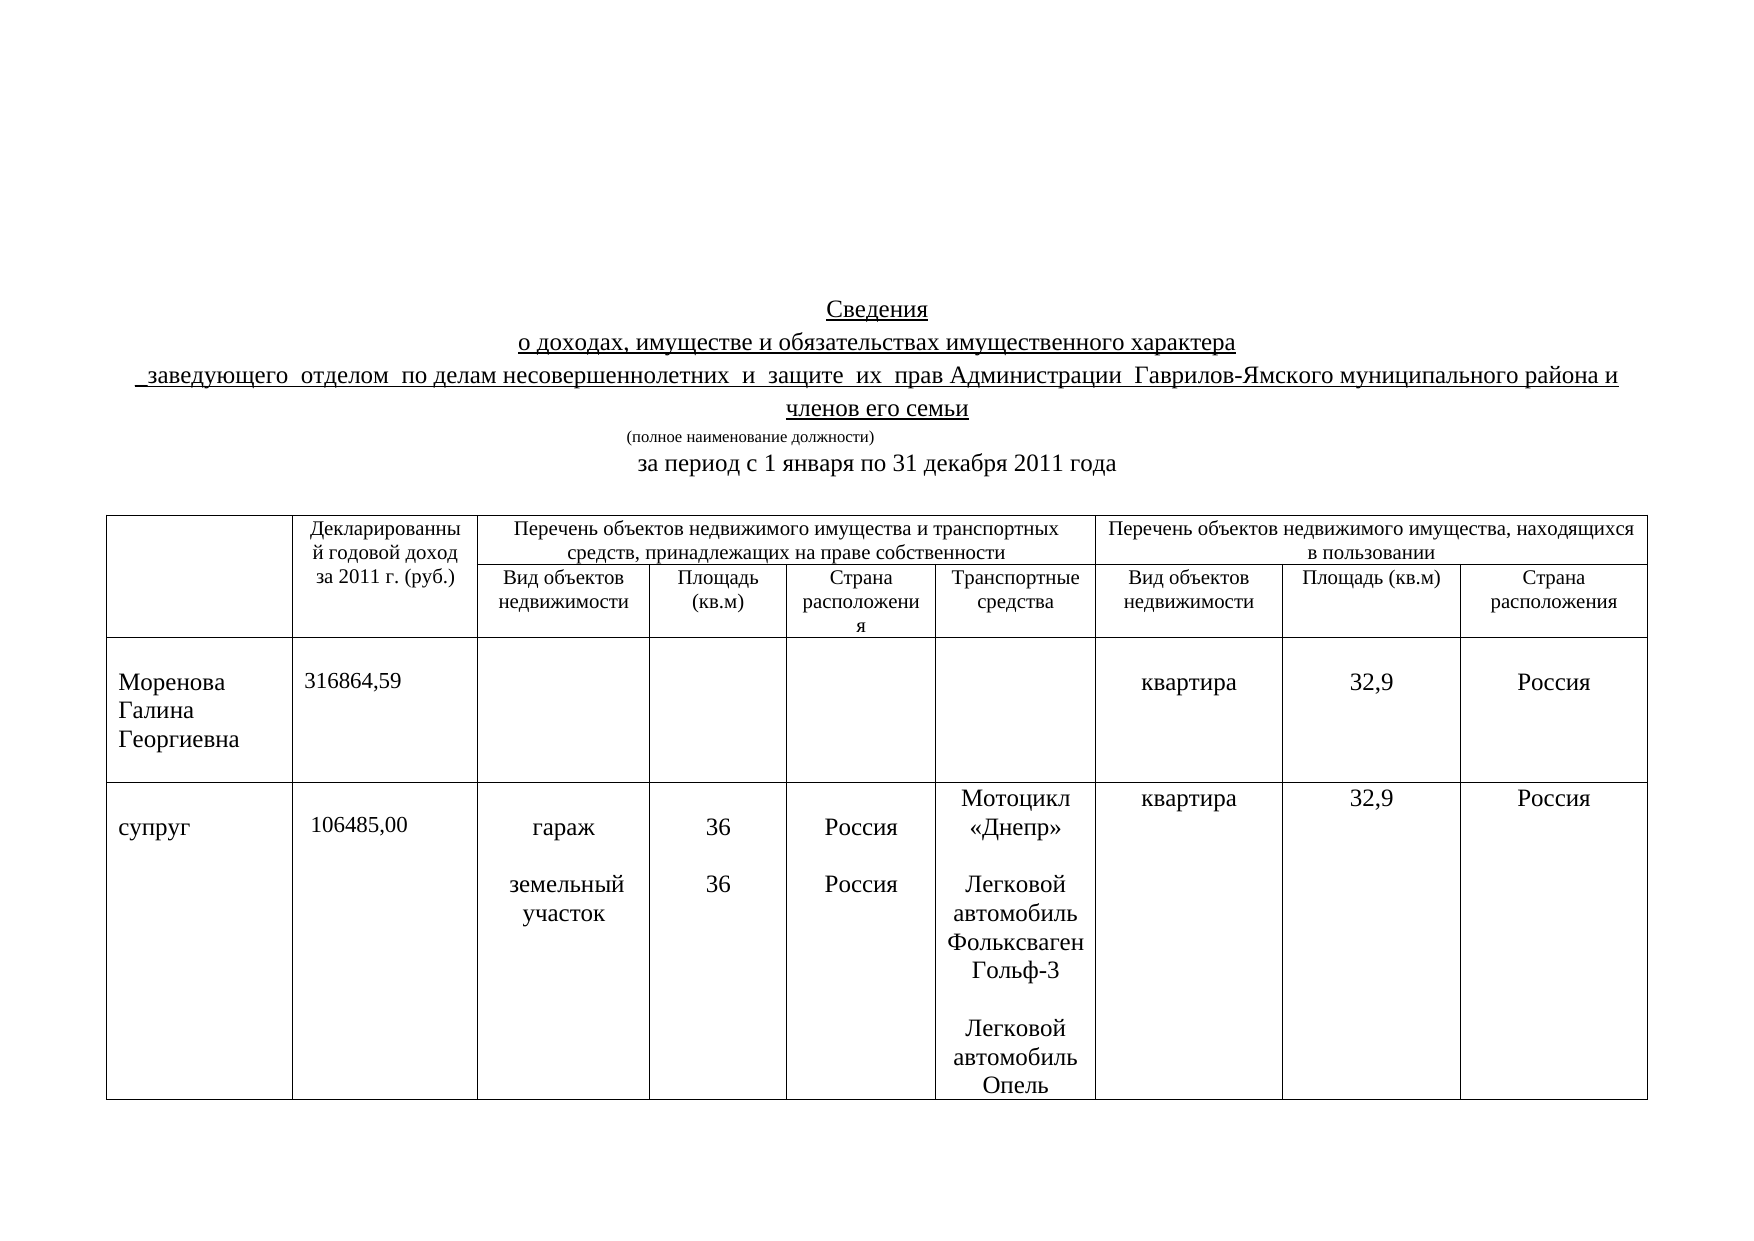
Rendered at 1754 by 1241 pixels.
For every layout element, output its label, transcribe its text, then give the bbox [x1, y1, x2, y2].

table_cell [787, 638, 935, 782]
text за период с 1 января по 31 декабря 2011 года [118, 448, 1636, 477]
table_header Декларированный годовой доход за 2011 г. (руб.) [293, 516, 477, 637]
table_cell 106485,00 [293, 783, 477, 1099]
table_cell Страна расположения [787, 565, 935, 637]
table_cell Вид объектов недвижимости [1096, 565, 1282, 637]
text _заведующего отделом по делам несовершеннолетних и защите их прав Администрации Гаврилов-Ямского муниципального района и членов его семьи [118, 361, 1636, 422]
table_cell Транспортные средства [936, 565, 1095, 637]
table_cell квартира [1096, 783, 1282, 1099]
table_cell Вид объектов недвижимости [478, 565, 649, 637]
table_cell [478, 783, 649, 1099]
table_cell Площадь (кв.м) [650, 565, 786, 637]
table_cell [650, 638, 786, 782]
table_cell Страна расположения [1461, 565, 1647, 637]
table_cell 316864,59 [293, 638, 477, 782]
text о доходах, имуществе и обязательствах имущественного характера [118, 327, 1636, 356]
table_cell квартира [1096, 638, 1282, 782]
table_cell 32,9 [1283, 638, 1460, 782]
text Cведения [118, 294, 1636, 323]
table_cell супруг [107, 783, 292, 1099]
table_header Перечень объектов недвижимого имущества, находящихся в пользовании [1096, 516, 1647, 564]
table_cell Моренова Галина Георгиевна [107, 638, 292, 782]
table_cell 36 36 [650, 783, 786, 1099]
table_cell 32,9 [1283, 783, 1460, 1099]
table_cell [936, 783, 1095, 1099]
table_cell Россия [1461, 638, 1647, 782]
table_header [107, 516, 292, 637]
table_cell [936, 638, 1095, 782]
text (полное наименование должности) [118, 427, 1636, 446]
table_cell Площадь (кв.м) [1283, 565, 1460, 637]
table_cell [478, 638, 649, 782]
table_header Перечень объектов недвижимого имущества и транспортных средств, принадлежащих на праве собственности [478, 516, 1095, 564]
table_cell Россия Россия [787, 783, 935, 1099]
table_cell Россия [1461, 783, 1647, 1099]
